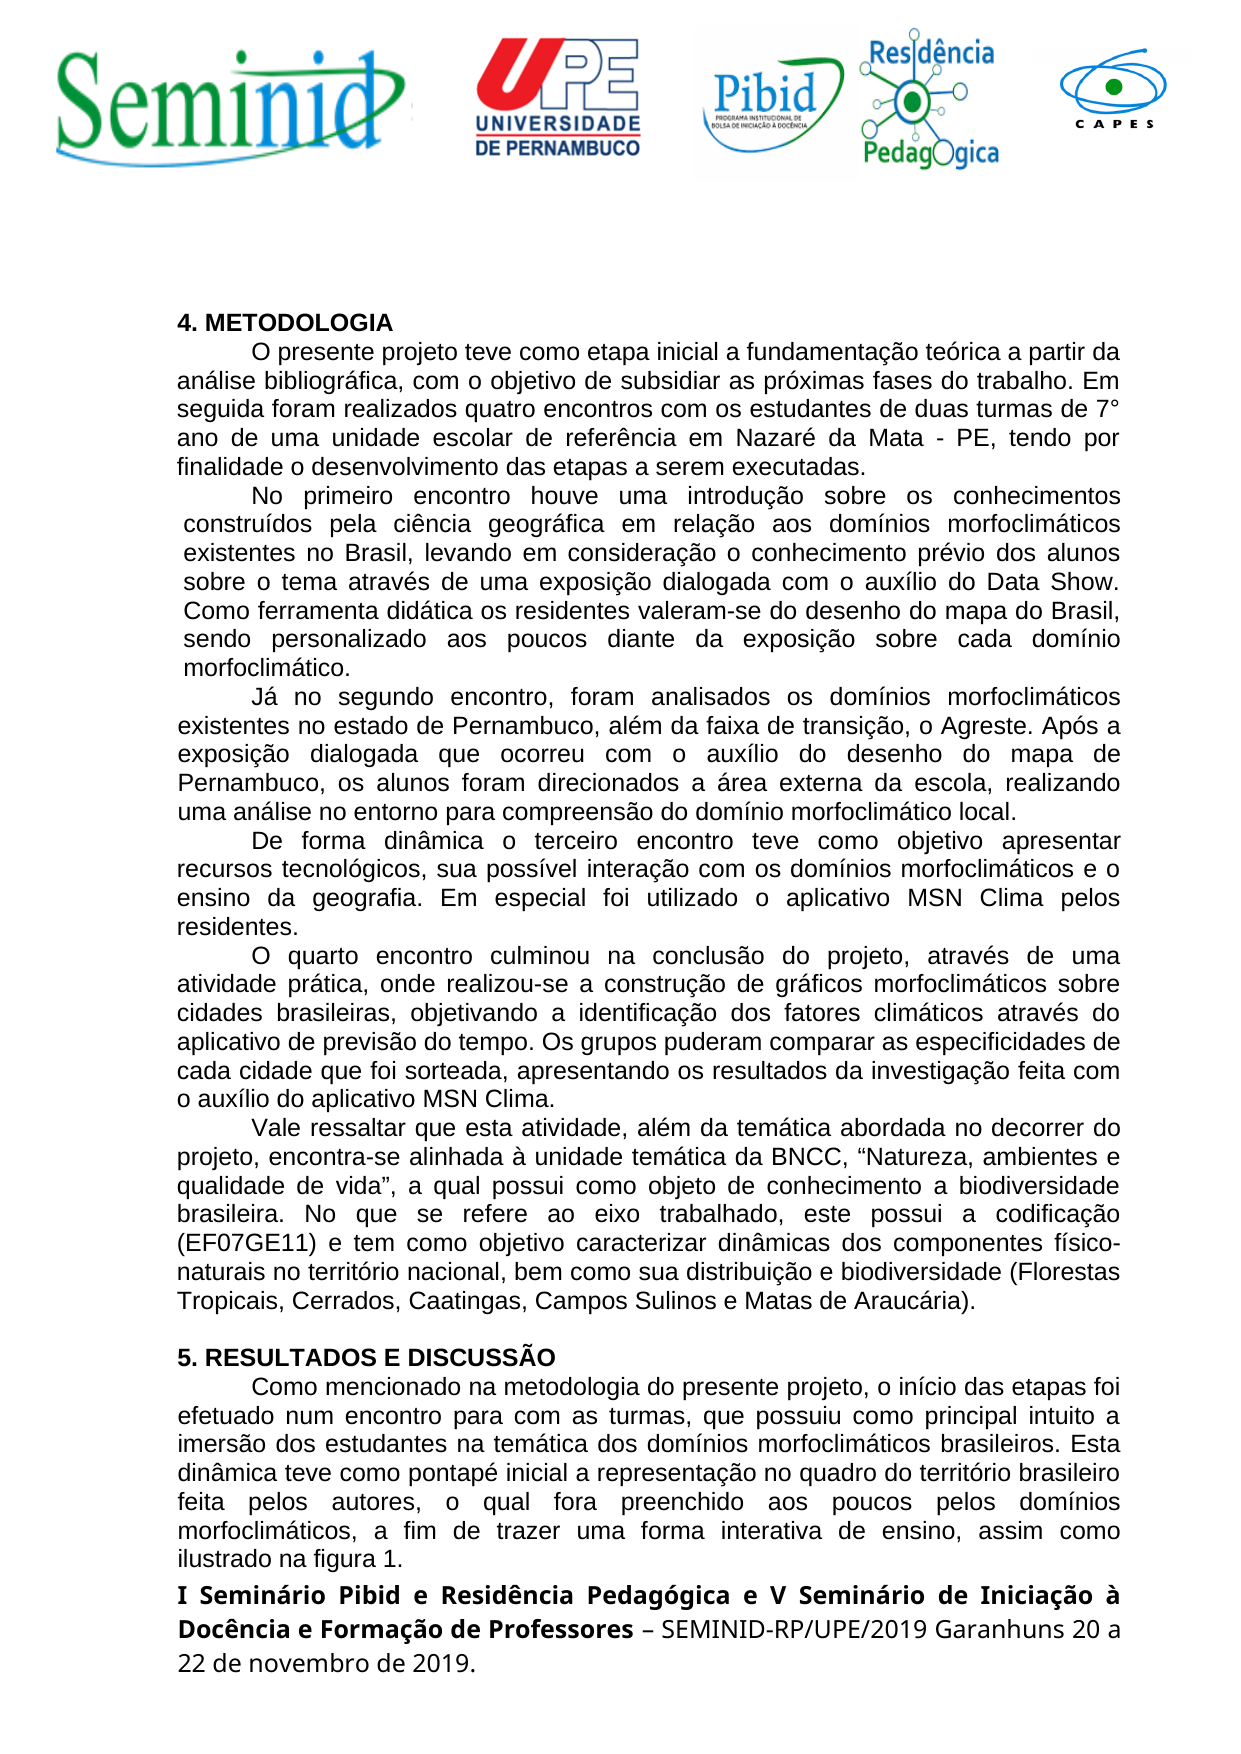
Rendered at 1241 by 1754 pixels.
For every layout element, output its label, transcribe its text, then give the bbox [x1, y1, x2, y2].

text No primeiro encontro houve uma introdução sobre os conhecimentos construídos pela ciência geográfica em relação aos domínios morfoclimáticos existentes no Brasil, levando em consideração o conhecimento prévio dos alunos sobre o tema através de uma exposição dialogada com o auxílio do Data Show. Como ferramenta didática os residentes valeram-se do desenho do mapa do Brasil, sendo personalizado aos poucos diante da exposição sobre cada domínio morfoclimático. [183, 481, 1122, 682]
picture [56, 28, 413, 170]
text 4. METODOLOGIA [177, 308, 1122, 337]
picture [466, 29, 648, 161]
text Como mencionado na metodologia do presente projeto, o início das etapas foi efetuado num encontro para com as turmas, que possuiu como principal intuito a imersão dos estudantes na temática dos domínios morfoclimáticos brasileiros. Esta dinâmica teve como pontapé inicial a representação no quadro do território brasileiro feita pelos autores, o qual fora preenchido aos poucos pelos domínios morfoclimáticos, a fim de trazer uma forma interativa de ensino, assim como ilustrado na figura 1. [177, 1372, 1122, 1573]
text Já no segundo encontro, foram analisados os domínios morfoclimáticos existentes no estado de Pernambuco, além da faixa de transição, o Agreste. Após a exposição dialogada que ocorreu com o auxílio do desenho do mapa de Pernambuco, os alunos foram direcionados a área externa da escola, realizando uma análise no entorno para compreensão do domínio morfoclimático local. [177, 682, 1122, 826]
text O presente projeto teve como etapa inicial a fundamentação teórica a partir da análise bibliográfica, com o objetivo de subsidiar as próximas fases do trabalho. Em seguida foram realizados quatro encontros com os estudantes de duas turmas de 7° ano de uma unidade escolar de referência em Nazaré da Mata - PE, tendo por finalidade o desenvolvimento das etapas a serem executadas. [177, 337, 1122, 481]
text O quarto encontro culminou na conclusão do projeto, através de uma atividade prática, onde realizou-se a construção de gráficos morfoclimáticos sobre cidades brasileiras, objetivando a identificação dos fatores climáticos através do aplicativo de previsão do tempo. Os grupos puderam comparar as especificidades de cada cidade que foi sorteada, apresentando os resultados da investigação feita com o auxílio do aplicativo MSN Clima. [177, 941, 1122, 1113]
picture [693, 0, 1018, 206]
text Vale ressaltar que esta atividade, além da temática abordada no decorrer do projeto, encontra-se alinhada à unidade temática da BNCC, “Natureza, ambientes e qualidade de vida”, a qual possui como objeto de conhecimento a biodiversidade brasileira. No que se refere ao eixo trabalhado, este possui a codificação (EF07GE11) e tem como objetivo caracterizar dinâmicas dos componentes físico-naturais no território nacional, bem como sua distribuição e biodiversidade (Florestas Tropicais, Cerrados, Caatingas, Campos Sulinos e Matas de Araucária). [177, 1113, 1122, 1314]
text De forma dinâmica o terceiro encontro teve como objetivo apresentar recursos tecnológicos, sua possível interação com os domínios morfoclimáticos e o ensino da geografia. Em especial foi utilizado o aplicativo MSN Clima pelos residentes. [177, 826, 1122, 941]
picture [1030, 46, 1193, 132]
text 5. RESULTADOS E DISCUSSÃO [177, 1343, 1122, 1372]
